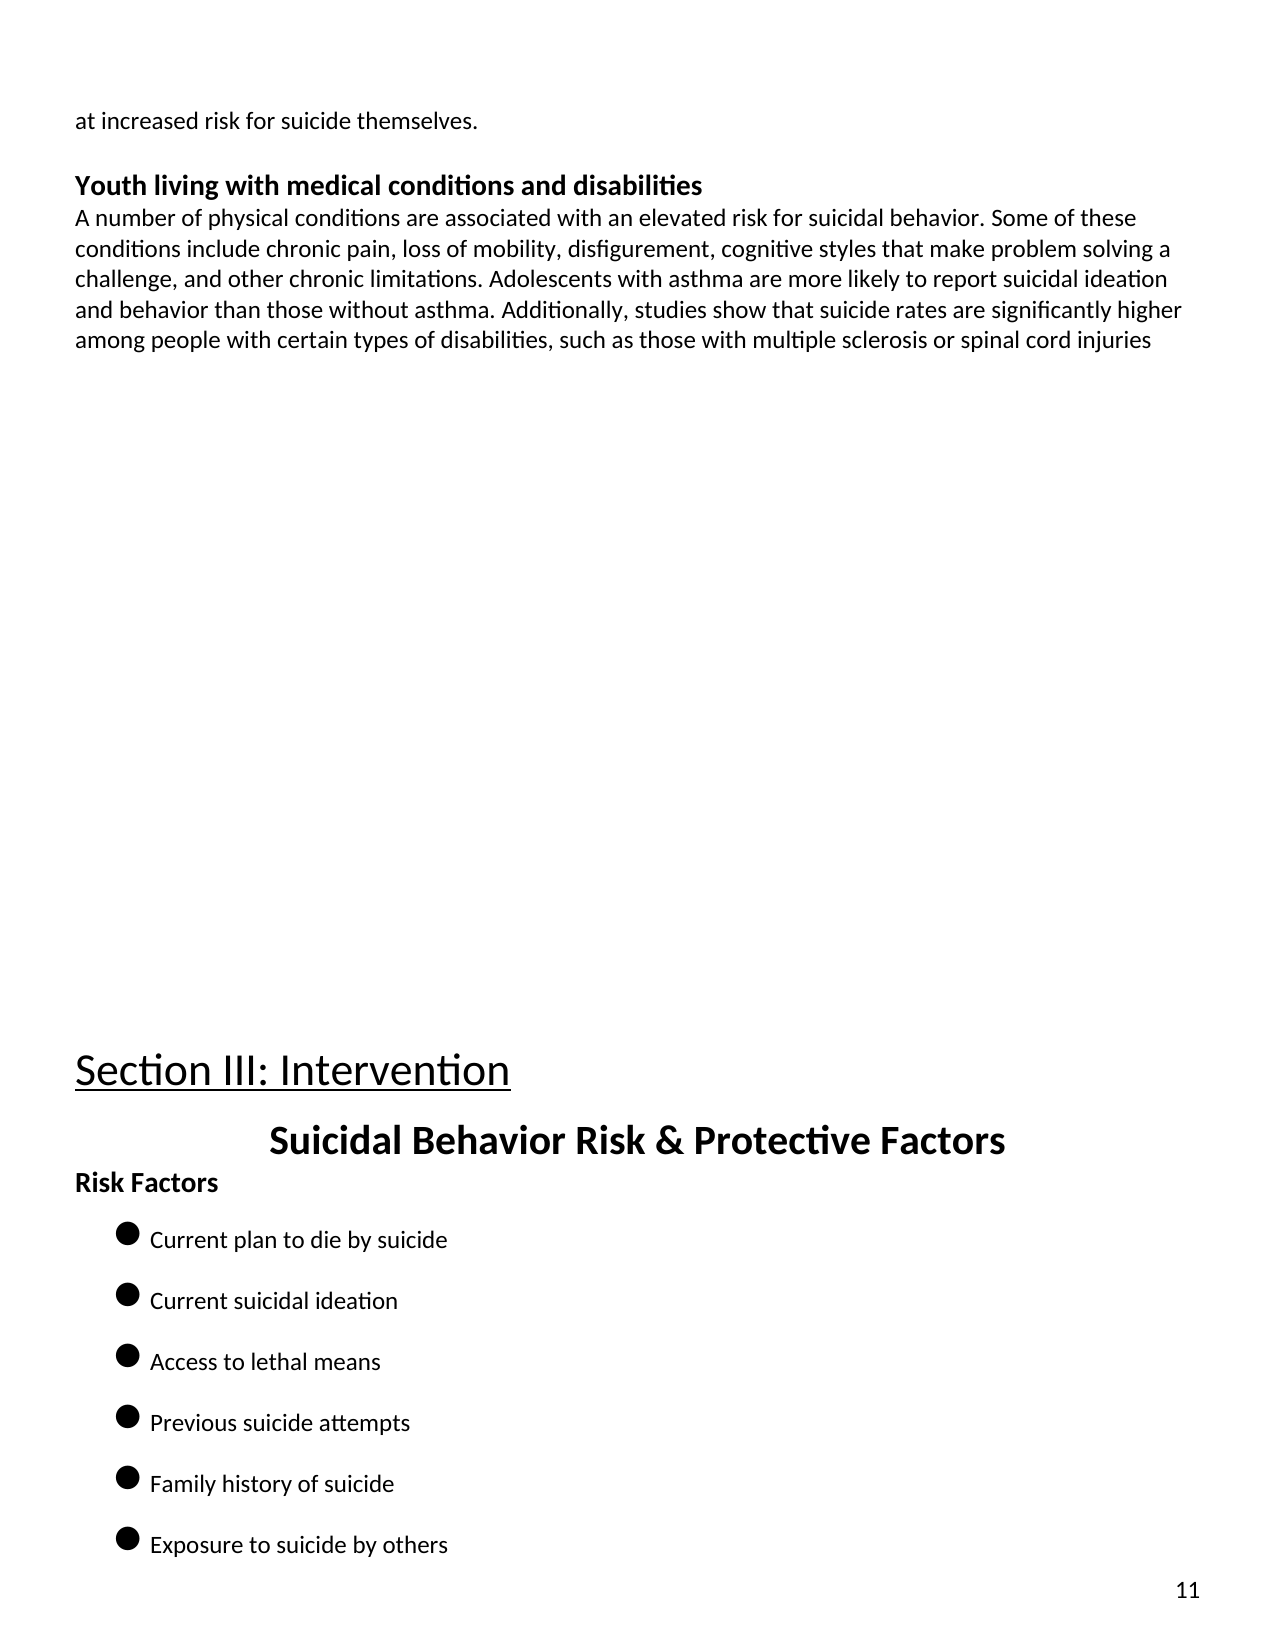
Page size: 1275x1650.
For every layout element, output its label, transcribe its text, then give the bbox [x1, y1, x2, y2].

text Suicidal Behavior Risk & Protective Factors [75, 1114, 1200, 1164]
list Current plan to die by suicide [112, 1200, 1200, 1261]
text Section III: Intervention [75, 1041, 1200, 1097]
text Youth living with medical conditions and disabilities [75, 167, 1200, 202]
list Family history of suicide [112, 1444, 1200, 1505]
list Access to lethal means [112, 1322, 1200, 1383]
list Previous suicide attempts [112, 1383, 1200, 1444]
list Exposure to suicide by others [112, 1505, 1200, 1566]
list Current suicidal ideation [112, 1261, 1200, 1322]
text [75, 106, 1200, 136]
text A number of physical conditions are associated with an elevated risk for suicidal behavior. Some of these conditions include chronic pain, loss of mobility, disfigurement, cognitive styles that make problem solving a challenge, and other chronic limitations. Adolescents with asthma are more likely to report suicidal ideation and behavior than those without asthma. Additionally, studies show that suicide rates are significantly higher among people with certain types of disabilities, such as those with multiple sclerosis or spinal cord injuries [75, 202, 1200, 355]
text Risk Factors [75, 1164, 1200, 1200]
